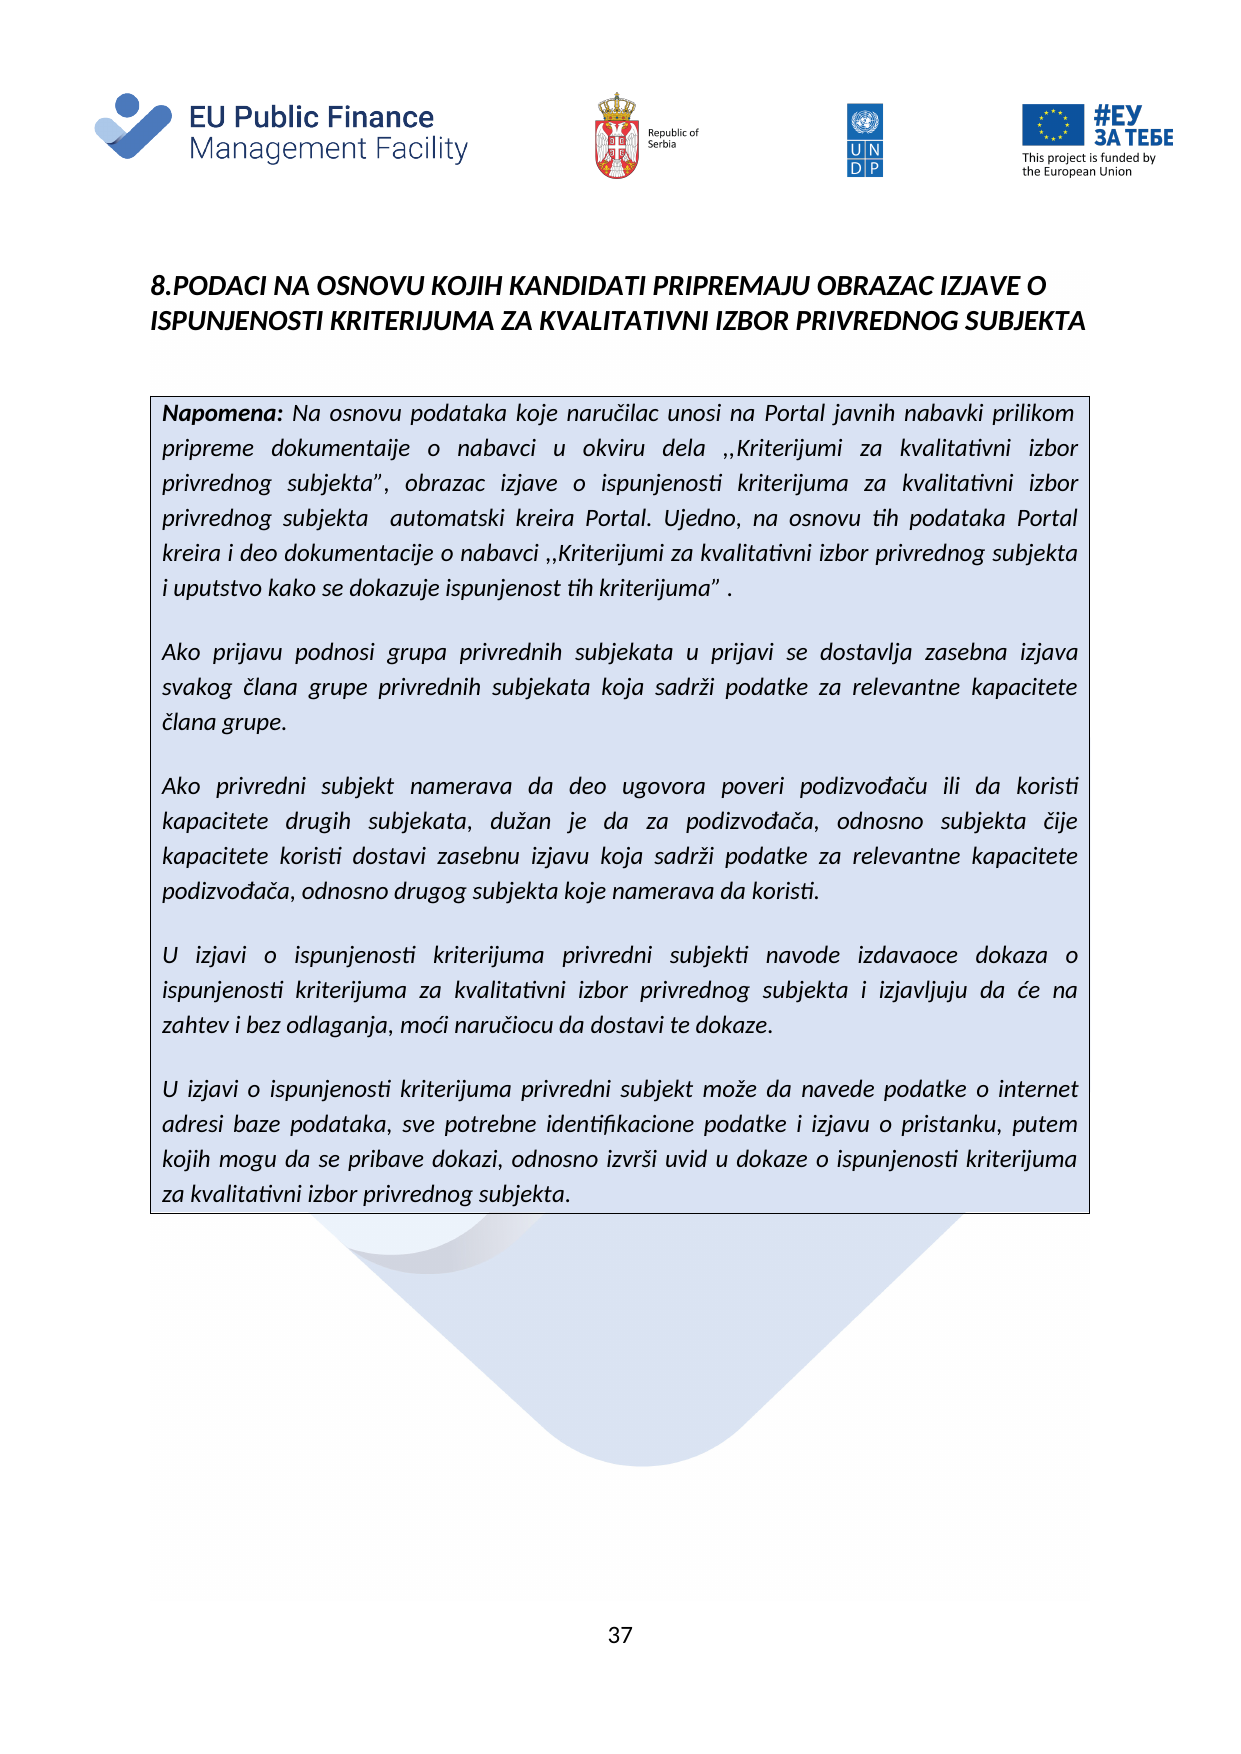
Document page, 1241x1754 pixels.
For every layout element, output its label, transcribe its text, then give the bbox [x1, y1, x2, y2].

picture [150, 270, 1091, 1601]
table_header Napomena: Na osnovu podataka koje naručilac unosi na Portal javnih nabavki prilikom pripreme dokumentaije o nabavci u okviru dela ,,Kriterijumi za kvalitativni izbor privrednog subjekta”, obrazac izjave o ispunjenosti kriterijuma za kvalitativni izbor privrednog subjekta automatski kreira Portal. Ujedno, na osnovu tih podataka Portal kreira i deo dokumentacije o nabavci ,,Kriterijumi za kvalitativni izbor privrednog subjekta i uputstvo kako se dokazuje ispunjenost tih kriterijuma” . Ako prijavu podnosi grupa privrednih subjekata u prijavi se dostavlјa zasebna izjava svakog člana grupe privrednih subjekata koja sadrži podatke za relevantne kapacitete člana grupe. Ako privredni subjekt namerava da deo ugovora poveri podizvođaču ili da koristi kapacitete drugih subjekata, dužan je da za podizvođača, odnosno subjekta čije kapacitete koristi dostavi zasebnu izjavu koja sadrži podatke za relevantne kapacitete podizvođača, odnosno drugog subjekta koje namerava da koristi. U izjavi o ispunjenosti kriterijuma privredni subjekti navode izdavaoce dokaza o ispunjenosti kriterijuma za kvalitativni izbor privrednog subjekta i izjavlјuju da će na zahtev i bez odlaganja, moći naručiocu da dostavi te dokaze. U izjavi o ispunjenosti kriterijuma privredni subjekt može da navede podatke o internet adresi baze podataka, sve potrebne identifikacione podatke i izjavu o pristanku, putem kojih mogu da se pribave dokazi, odnosno izvrši uvid u dokaze o ispunjenosti kriterijuma za kvalitativni izbor privrednog subjekta. [151, 397, 1089, 1212]
picture [595, 92, 1173, 179]
text 8.PODACI NA OSNOVU KOJIH KANDIDATI PRIPREMAJU OBRAZAC IZJAVE O ISPUNJENOSTI KRITERIJUMA ZA KVALITATIVNI IZBOR PRIVREDNOG SUBJEKTA [150, 267, 1090, 338]
picture [94, 93, 468, 165]
